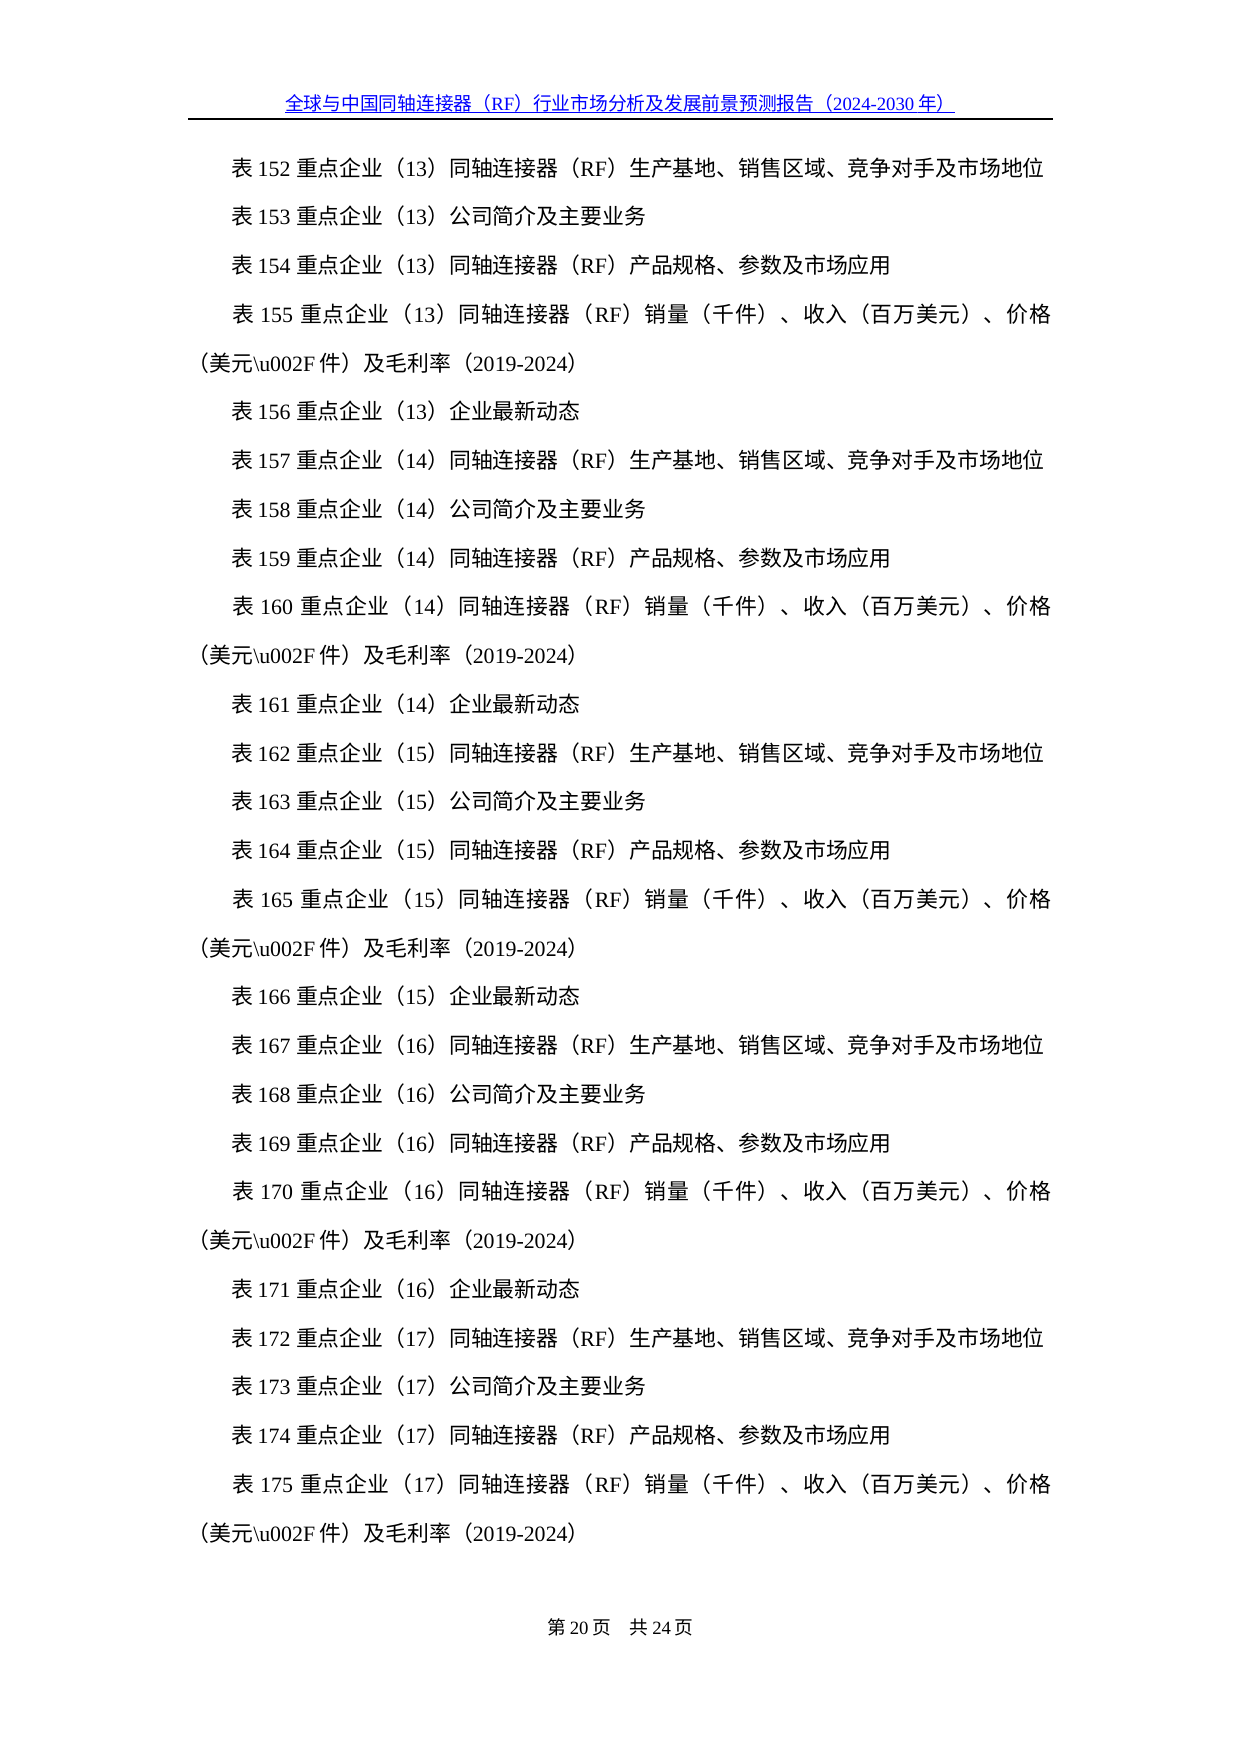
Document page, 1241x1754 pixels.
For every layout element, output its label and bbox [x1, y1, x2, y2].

text [187, 150, 1053, 1548]
